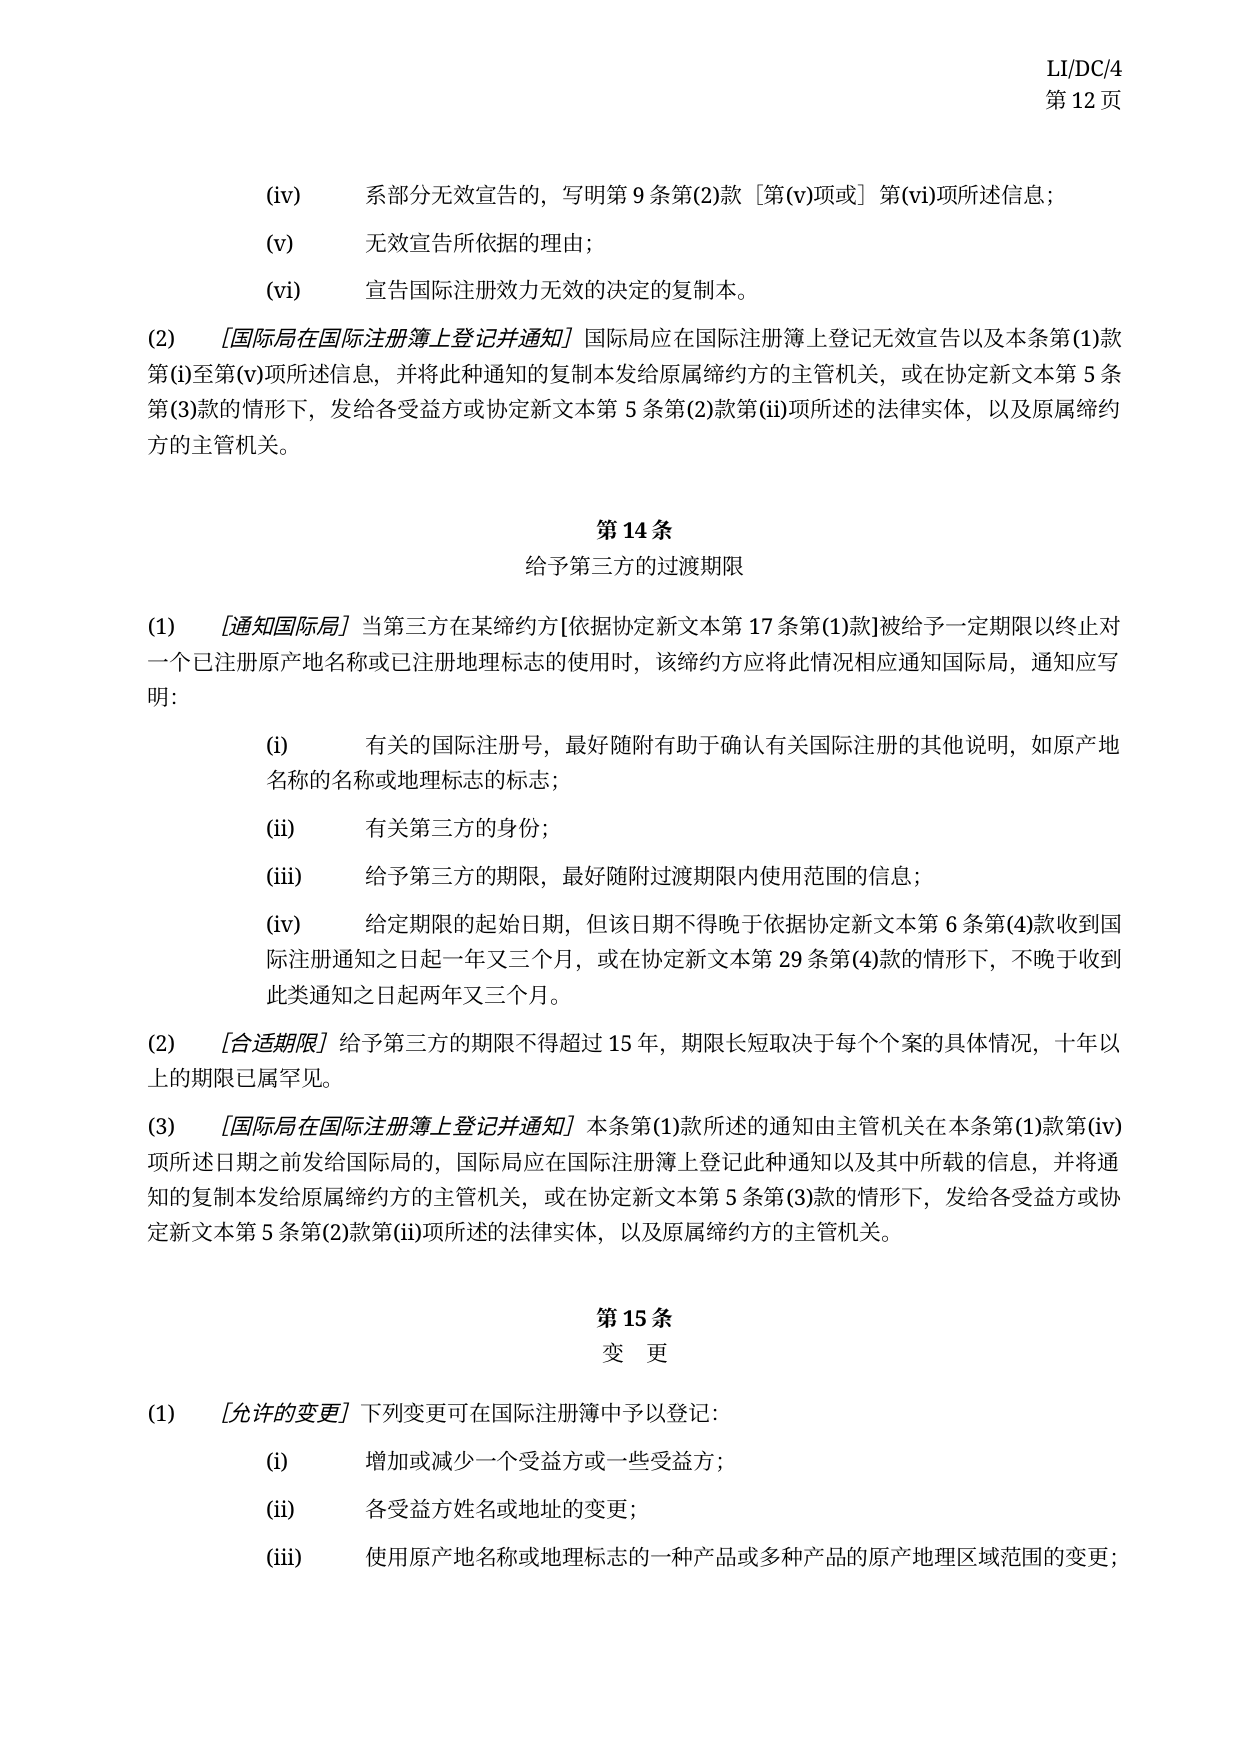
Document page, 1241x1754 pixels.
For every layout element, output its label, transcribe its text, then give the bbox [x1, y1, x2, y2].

text 第14条 [148, 509, 1122, 545]
text (ii) 各受益方姓名或地址的变更； [266, 1489, 1122, 1524]
text (iii) 给予第三方的期限，最好随附过渡期限内使用范围的信息； [266, 855, 1122, 891]
text (1) ［允许的变更］下列变更可在国际注册簿中予以登记： [148, 1393, 1122, 1428]
text (2) ［合适期限］给予第三方的期限不得超过15年，期限长短取决于每个个案的具体情况，十年以上的期限已属罕见。 [148, 1022, 1122, 1093]
text 变 更 [148, 1332, 1122, 1368]
text 第15条 [148, 1297, 1122, 1332]
text (iv) 给定期限的起始日期，但该日期不得晚于依据协定新文本第6条第(4)款收到国际注册通知之日起一年又三个月，或在协定新文本第29条第(4)款的情形下，不晚于收到此类通知之日起两年又三个月。 [266, 903, 1122, 1009]
text (ii) 有关第三方的身份； [266, 807, 1122, 843]
text (1) ［通知国际局］当第三方在某缔约方[依据协定新文本第17条第(1)款]被给予一定期限以终止对一个已注册原产地名称或已注册地理标志的使用时，该缔约方应将此情况相应通知国际局，通知应写明： [148, 605, 1122, 712]
text (v) 无效宣告所依据的理由； [266, 222, 1122, 257]
text (3) ［国际局在国际注册簿上登记并通知］本条第(1)款所述的通知由主管机关在本条第(1)款第(iv)项所述日期之前发给国际局的，国际局应在国际注册簿上登记此种通知以及其中所载的信息，并将通知的复制本发给原属缔约方的主管机关，或在协定新文本第5条第(3)款的情形下，发给各受益方或协定新文本第5条第(2)款第(ii)项所述的法律实体，以及原属缔约方的主管机关。 [148, 1105, 1122, 1247]
text (2) ［国际局在国际注册簿上登记并通知］国际局应在国际注册簿上登记无效宣告以及本条第(1)款第(i)至第(v)项所述信息，并将此种通知的复制本发给原属缔约方的主管机关，或在协定新文本第5条第(3)款的情形下，发给各受益方或协定新文本第5条第(2)款第(ii)项所述的法律实体，以及原属缔约方的主管机‍关。 [148, 318, 1122, 459]
text (iv) 系部分无效宣告的，写明第9条第(2)款［第(v)项或］第(vi)项所述信息； [266, 174, 1122, 209]
text (i) 有关的国际注册号，最好随附有助于确认有关国际注册的其他说明，如原产地名称的名称或地理标志的标志； [266, 724, 1122, 795]
text 给予第三方的过渡期限 [148, 545, 1122, 580]
text (i) 增加或减少一个受益方或一些受益方； [266, 1441, 1122, 1476]
text (iii) 使用原产地名称或地理标志的一种产品或多种产品的原产地理区域范围的变更； [266, 1537, 1122, 1572]
text (vi) 宣告国际注册效力无效的决定的复制本。 [266, 270, 1122, 305]
